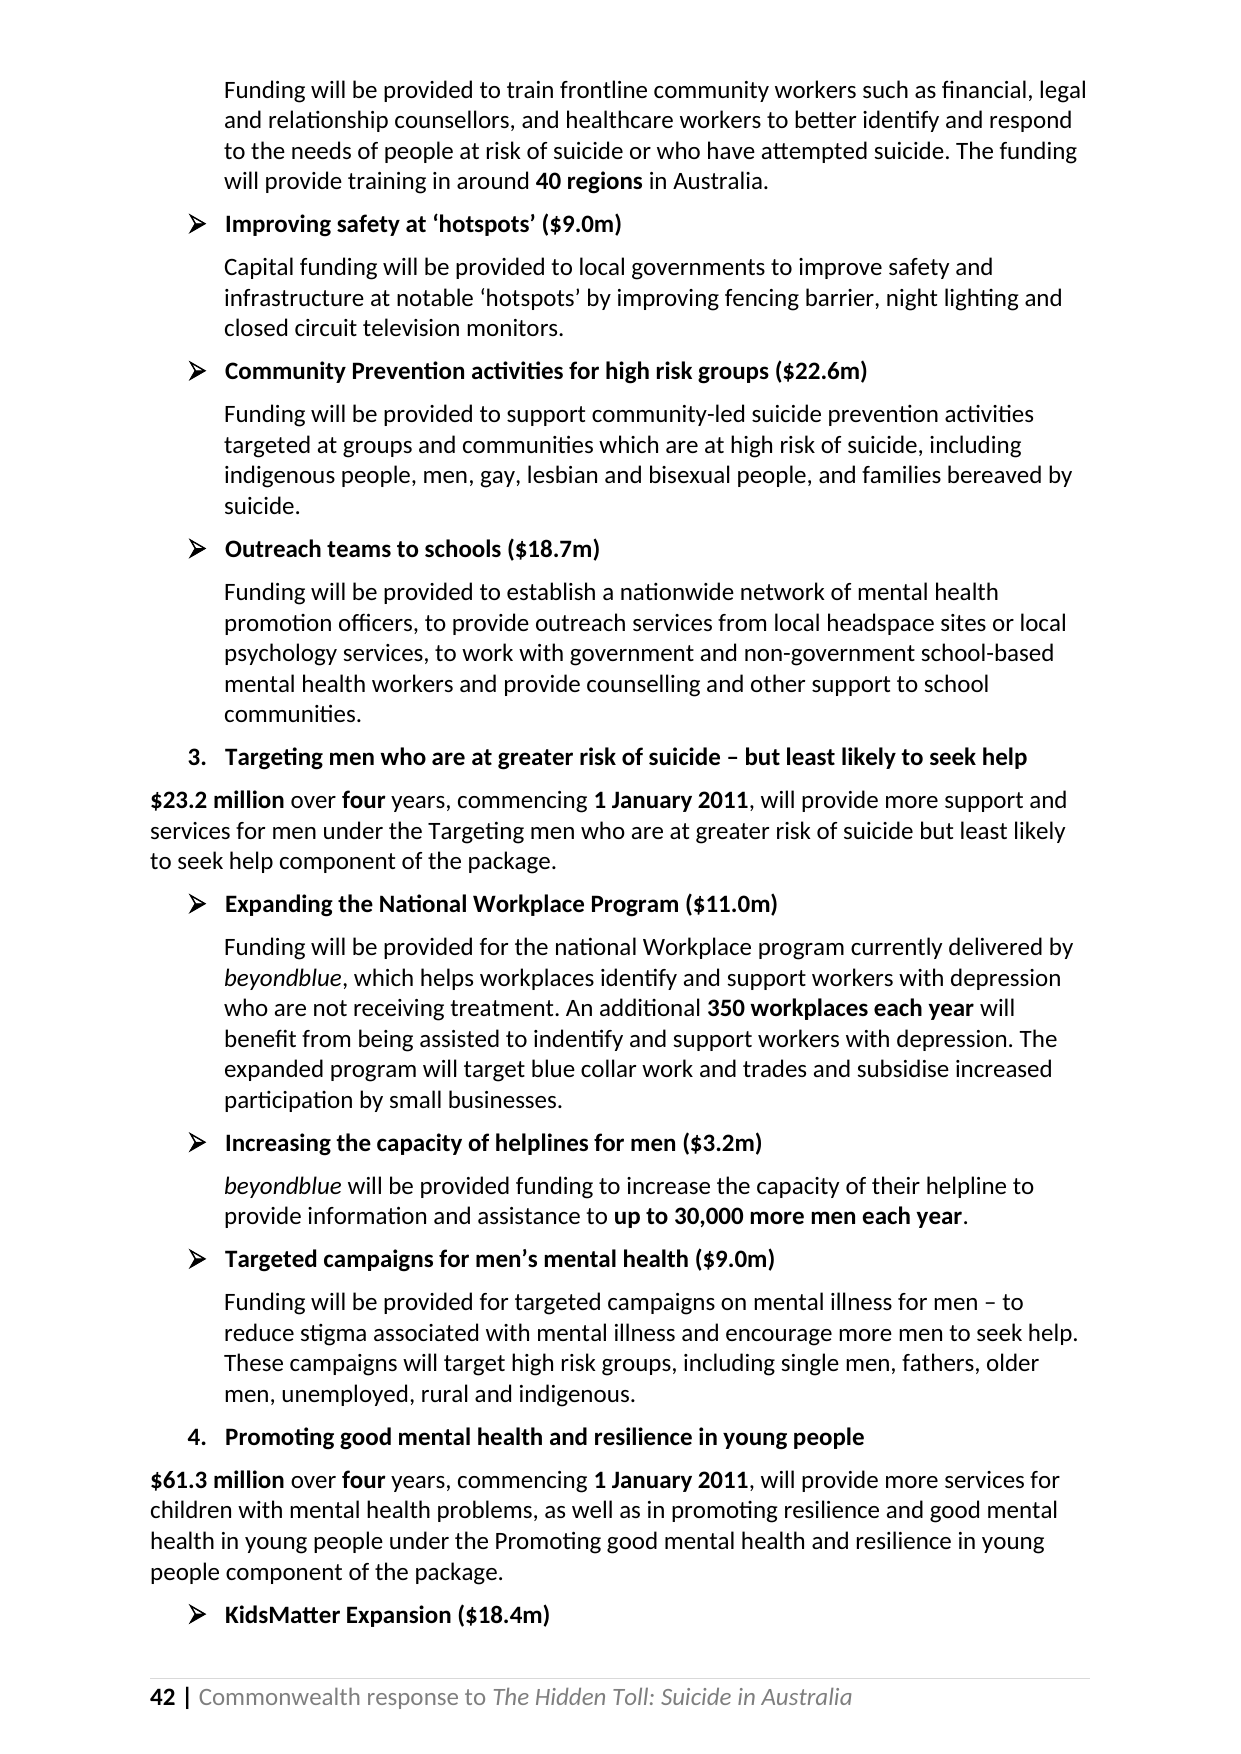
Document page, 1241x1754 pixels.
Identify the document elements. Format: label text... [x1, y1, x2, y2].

list KidsMatter Expansion ($18.4m) [187, 1599, 1090, 1629]
text Funding will be provided to train frontline community workers such as financial, legal and relationship counsellors, and healthcare workers to better identify and respond to the needs of people at risk of suicide or who have attempted suicide. The funding will provide training in around 40 regions in Australia. [224, 74, 1090, 196]
text Capital funding will be provided to local governments to improve safety and infrastructure at notable ‘hotspots’ by improving fencing barrier, night lighting and closed circuit television monitors. [224, 251, 1090, 343]
text Funding will be provided for the national Workplace program currently delivered by beyondblue, which helps workplaces identify and support workers with depression who are not receiving treatment. An additional 350 workplaces each year will benefit from being assisted to indentify and support workers with depression. The expanded program will target blue collar work and trades and subsidise increased participation by small businesses. [224, 931, 1090, 1114]
text beyondblue will be provided funding to increase the capacity of their helpline to provide information and assistance to up to 30,000 more men each year. [224, 1170, 1090, 1231]
list Improving safety at ‘hotspots’ ($9.0m) [187, 208, 1090, 239]
text Funding will be provided to support community-led suicide prevention activities targeted at groups and communities which are at high risk of suicide, including indigenous people, men, gay, lesbian and bisexual people, and families bereaved by suicide. [224, 398, 1090, 521]
list Community Prevention activities for high risk groups ($22.6m) [187, 356, 1090, 386]
text $61.3 million over four years, commencing 1 January 2011, will provide more services for children with mental health problems, as well as in promoting resilience and good mental health in young people under the Promoting good mental health and resilience in young people component of the package. [150, 1464, 1090, 1586]
subtitle Targeting men who are at greater risk of suicide – but least likely to seek help [187, 741, 1090, 772]
list Increasing the capacity of helplines for men ($3.2m) [187, 1127, 1090, 1157]
subtitle Promoting good mental health and resilience in young people [187, 1421, 1090, 1452]
text Funding will be provided for targeted campaigns on mental illness for men – to reduce stigma associated with mental illness and encourage more men to seek help. These campaigns will target high risk groups, including single men, fathers, older men, unemployed, rural and indigenous. [224, 1287, 1090, 1409]
list Expanding the National Workplace Program ($11.0m) [187, 888, 1090, 919]
text Funding will be provided to establish a nationwide network of mental health promotion officers, to provide outreach services from local headspace sites or local psychology services, to work with government and non-government school-based mental health workers and provide counselling and other support to school communities. [224, 576, 1090, 729]
list Outreach teams to schools ($18.7m) [187, 533, 1090, 564]
text $23.2 million over four years, commencing 1 January 2011, will provide more support and services for men under the Targeting men who are at greater risk of suicide but least likely to seek help component of the package. [150, 784, 1090, 876]
list Targeted campaigns for men’s mental health ($9.0m) [187, 1243, 1090, 1274]
